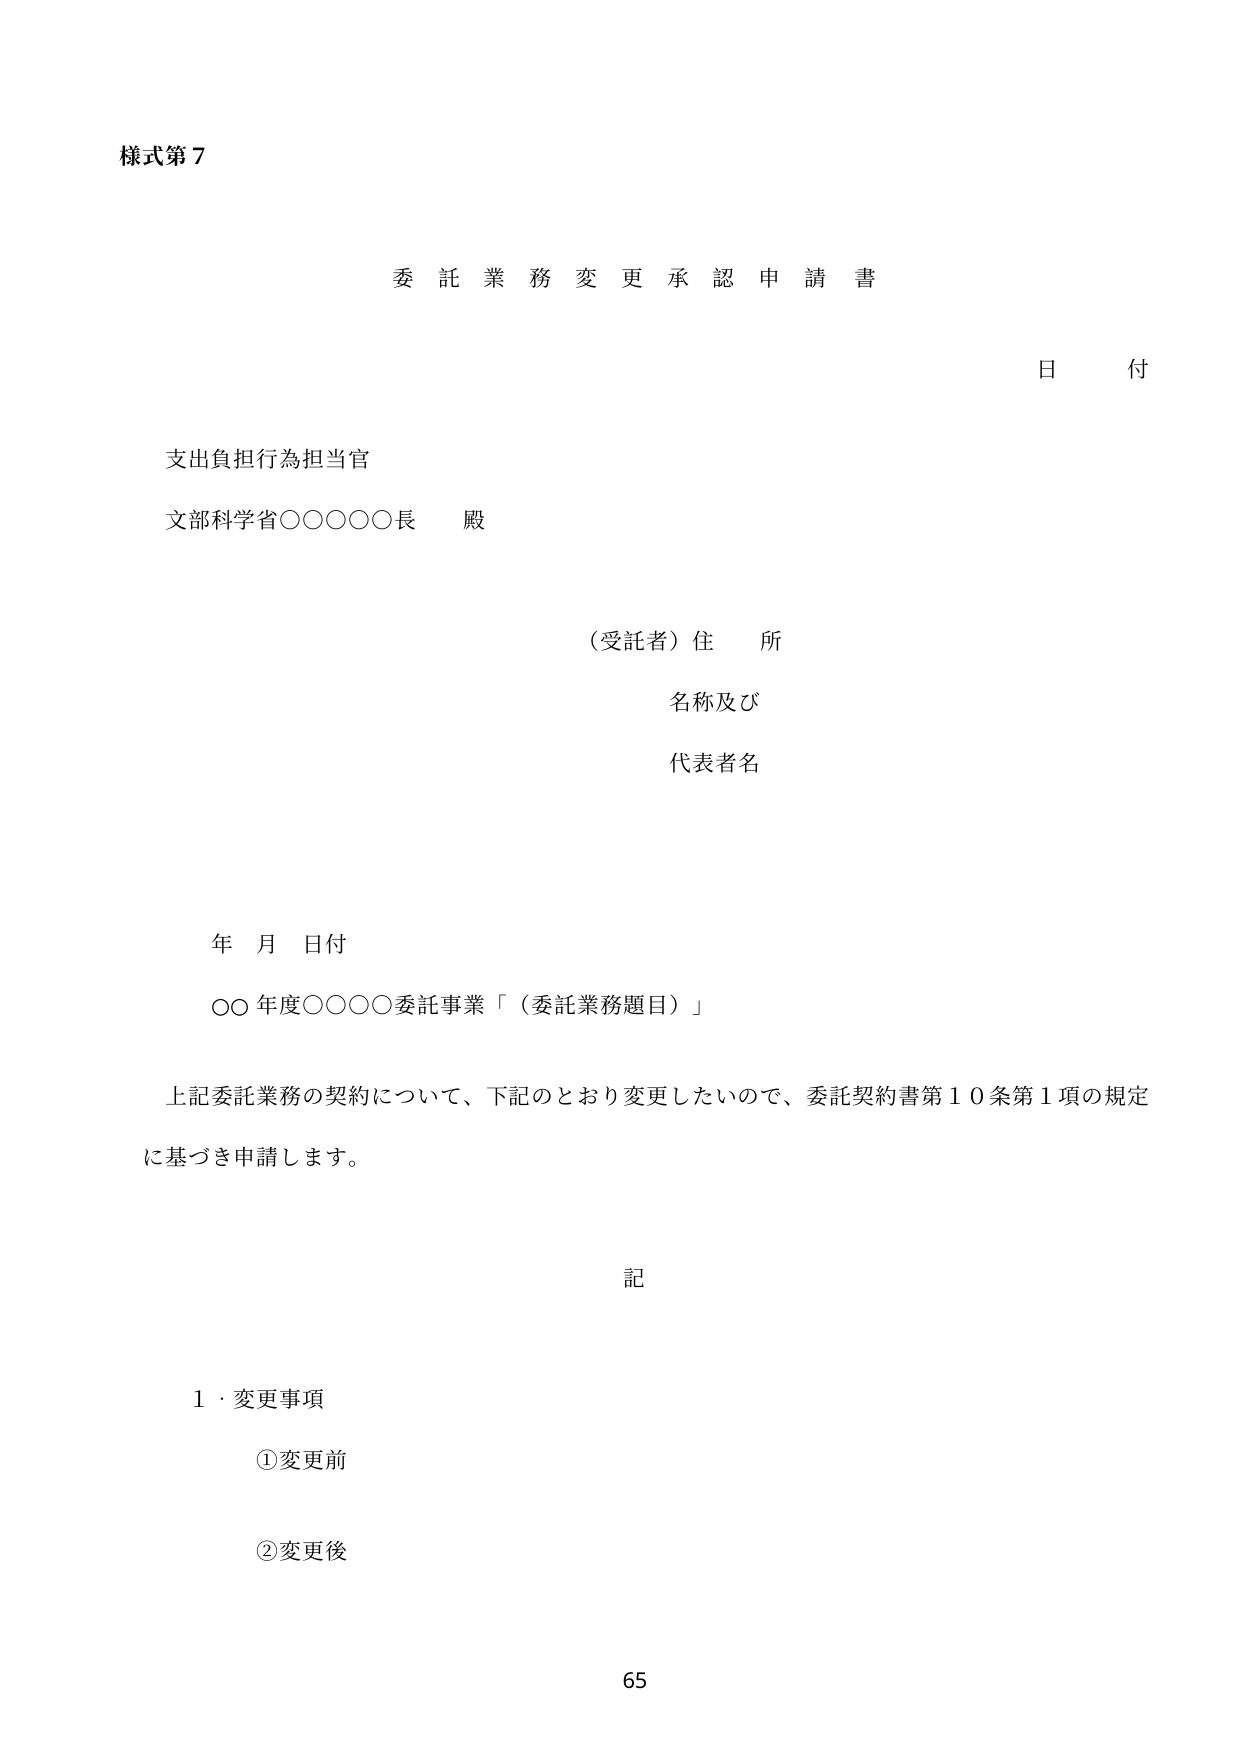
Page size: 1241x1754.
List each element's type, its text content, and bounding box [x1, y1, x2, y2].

text 年 月 日付 [119, 913, 1150, 974]
text 上記委託業務の契約について、下記のとおり変更したいので、委託契約書第１０条第１項の規定 [142, 1065, 1150, 1125]
text 名称及び [119, 671, 1150, 731]
text 文部科学省○○○○○長 殿 [119, 489, 1150, 549]
text 代表者名 [119, 731, 1150, 792]
text ○○年度○○○○委託事業「（委託業務題目）」 [119, 974, 1150, 1034]
text ②変更後 [119, 1519, 1150, 1580]
text 記 [119, 1247, 1150, 1307]
text （受託者）住 所 [119, 610, 1150, 671]
text 支出負担行為担当官 [119, 428, 1150, 489]
text ①変更前 [119, 1428, 1150, 1489]
text 日 付 [119, 337, 1150, 398]
text 委託業務変更承認申請書 [119, 246, 1150, 307]
text 様式第７ [119, 125, 1150, 186]
text に基づき申請します。 [142, 1125, 1150, 1186]
text １．変更事項 [119, 1368, 1150, 1428]
